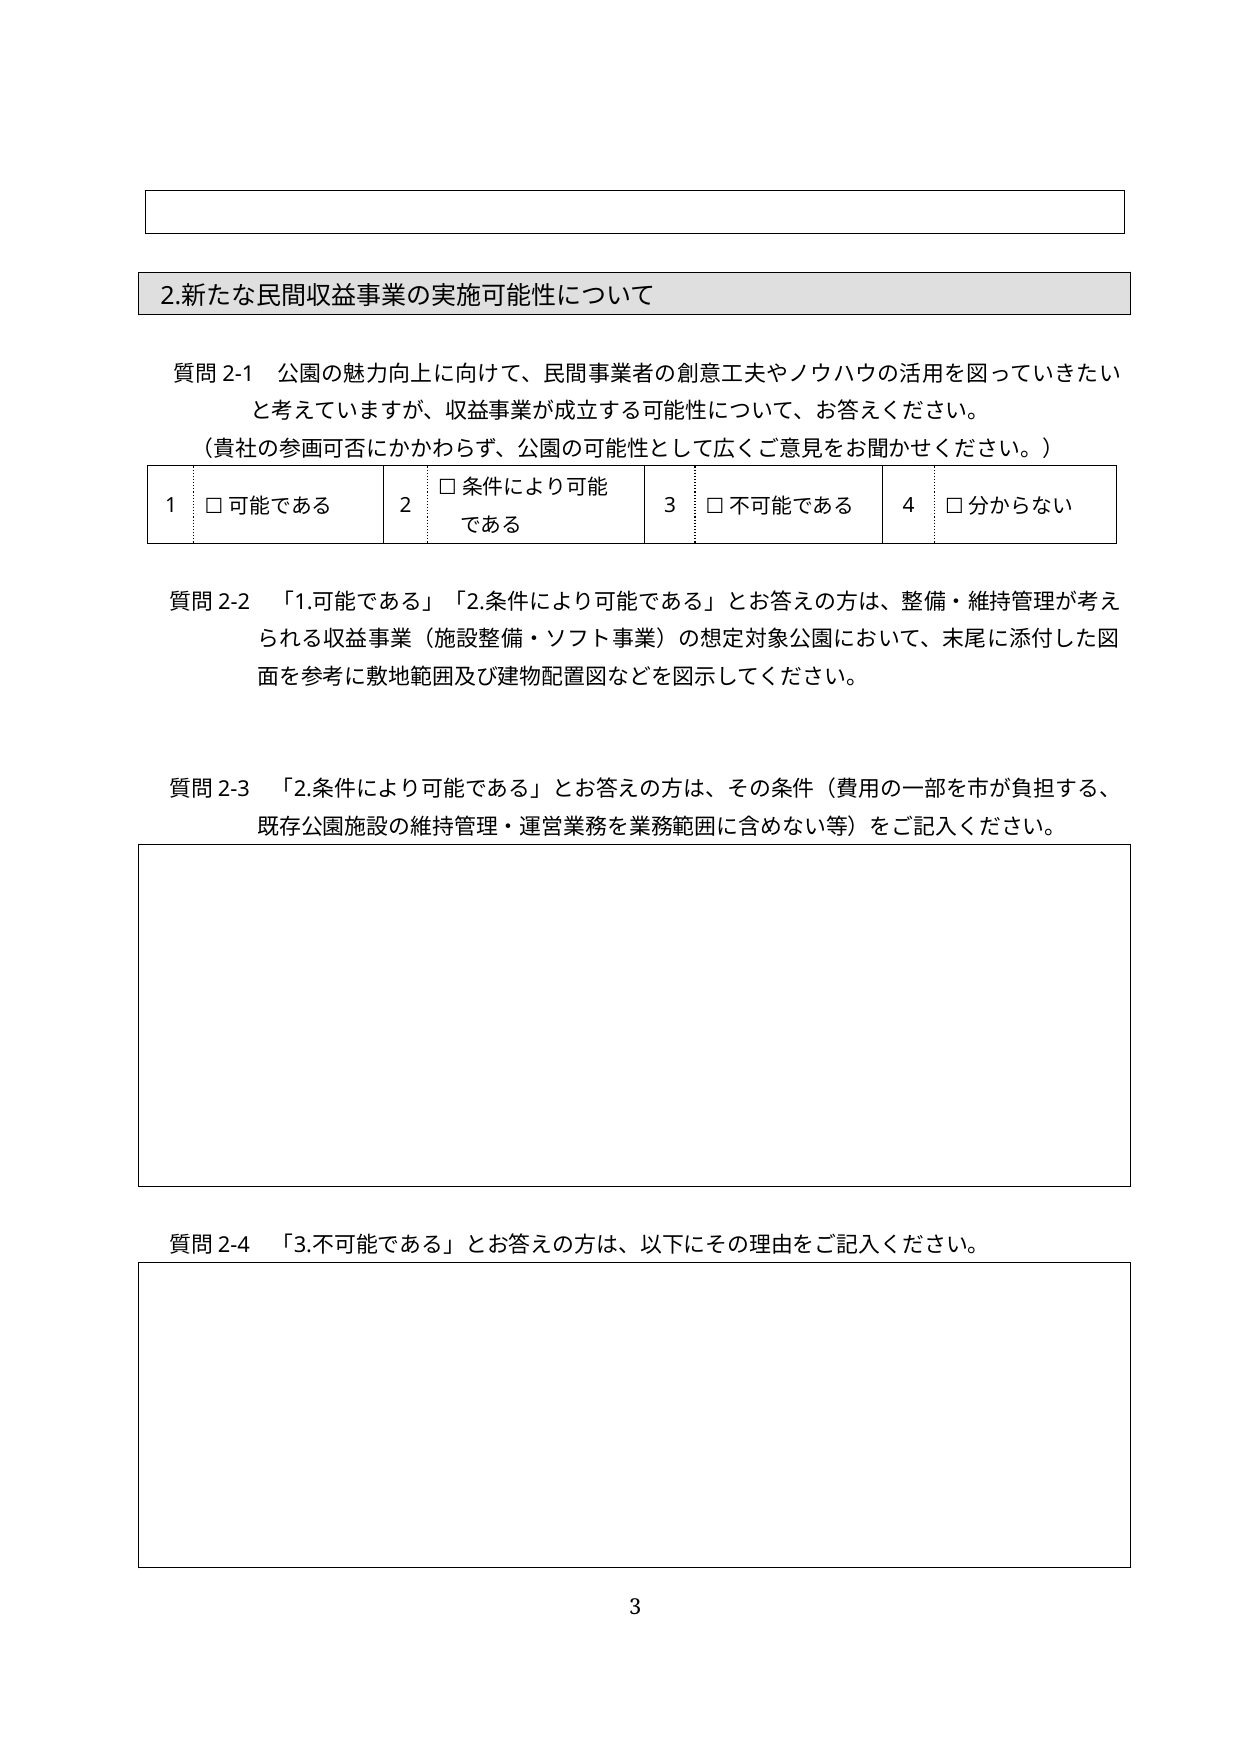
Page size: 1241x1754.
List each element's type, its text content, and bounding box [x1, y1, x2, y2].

table_header 3 [645, 466, 695, 542]
table_header 1 [148, 466, 194, 542]
table_header 2 [384, 466, 427, 542]
table_header 4 [883, 466, 934, 542]
table_header 条件により可能 である [428, 466, 644, 542]
text 質問2-2 「1.可能である」「2.条件により可能である」とお答えの方は、整備・維持管理が考えられる収益事業（施設整備・ソフト事業）の想定対象公園において、末尾に添付した図面を参考に敷地範囲及び建物配置図などを図示してください。 [169, 581, 1122, 693]
table_header 分からない [934, 466, 1116, 542]
text 質問2-3 「2.条件により可能である」とお答えの方は、その条件（費用の一部を市が負担する、既存公園施設の維持管理・運営業務を業務範囲に含めない等）をご記入ください。 [169, 768, 1122, 843]
text 質問2-4 「3.不可能である」とお答えの方は、以下にその理由をご記入ください。 [148, 1225, 1122, 1262]
text （貴社の参画可否にかかわらず、公園の可能性として広くご意見をお聞かせください。） [148, 428, 1122, 465]
table_header 不可能である [695, 466, 882, 542]
table_header 可能である [194, 466, 383, 542]
text 質問2-1 公園の魅力向上に向けて、民間事業者の創意工夫やノウハウの活用を図っていきたいと考えていますが、収益事業が成立する可能性について、お答えください。 [173, 353, 1122, 428]
text 2.新たな民間収益事業の実施可能性について [139, 273, 1130, 314]
